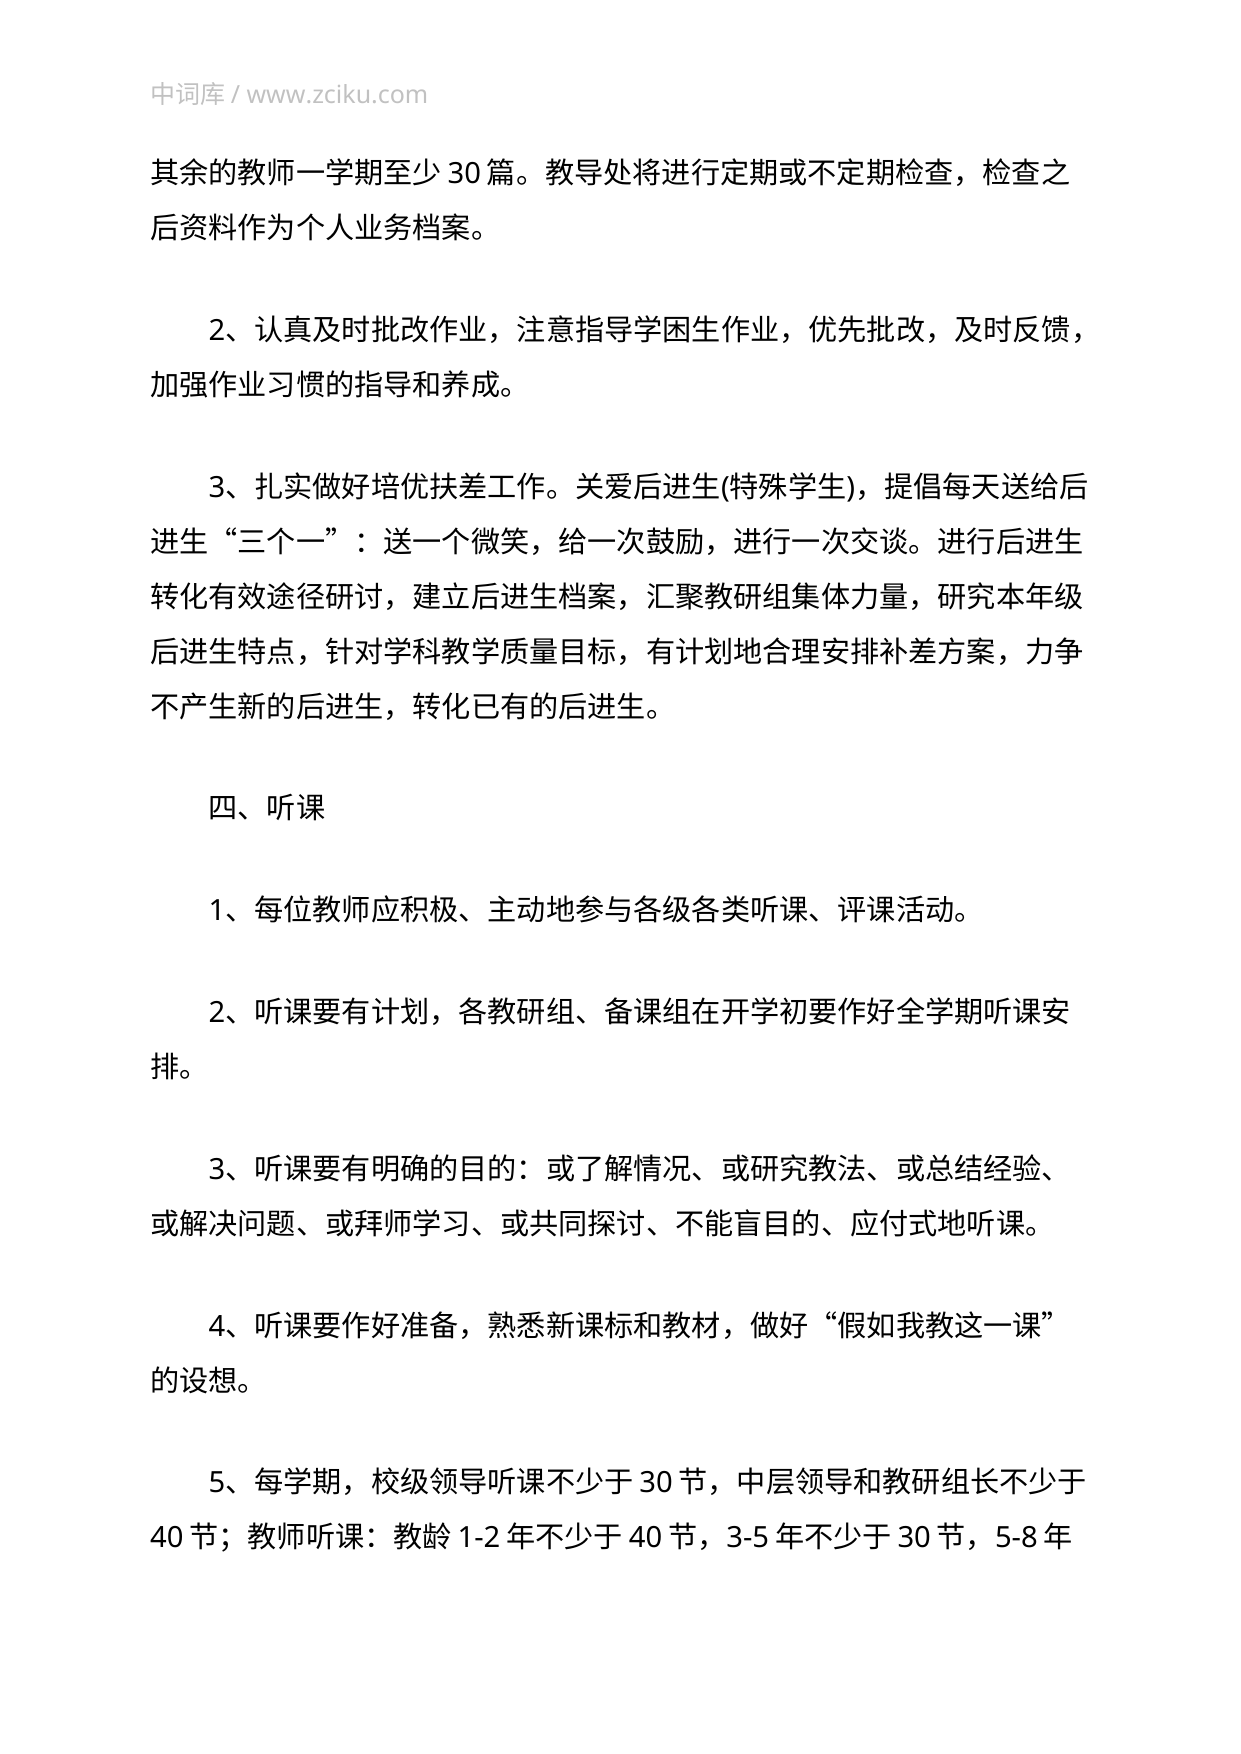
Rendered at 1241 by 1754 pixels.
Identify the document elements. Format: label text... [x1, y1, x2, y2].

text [150, 1459, 1090, 1556]
text 2、听课要有计划，各教研组、备课组在开学初要作好全学期听课安排。 [150, 989, 1090, 1086]
text 4、听课要作好准备，熟悉新课标和教材，做好“假如我教这一课”的设想。 [150, 1302, 1090, 1399]
text 1、每位教师应积极、主动地参与各级各类听课、评课活动。 [150, 887, 1090, 929]
text 3、听课要有明确的目的：或了解情况、或研究教法、或总结经验、或解决问题、或拜师学习、或共同探讨、不能盲目的、应付式地听课。 [150, 1146, 1090, 1243]
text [150, 150, 1090, 247]
text 2、认真及时批改作业，注意指导学困生作业，优先批改，及时反馈，加强作业习惯的指导和养成。 [150, 307, 1090, 404]
text 四、听课 [150, 785, 1090, 827]
text 3、扎实做好培优扶差工作。关爱后进生(特殊学生)，提倡每天送给后进生“三个一”：送一个微笑，给一次鼓励，进行一次交谈。进行后进生转化有效途径研讨，建立后进生档案，汇聚教研组集体力量，研究本年级后进生特点，针对学科教学质量目标，有计划地合理安排补差方案，力争不产生新的后进生，转化已有的后进生。 [150, 463, 1090, 726]
